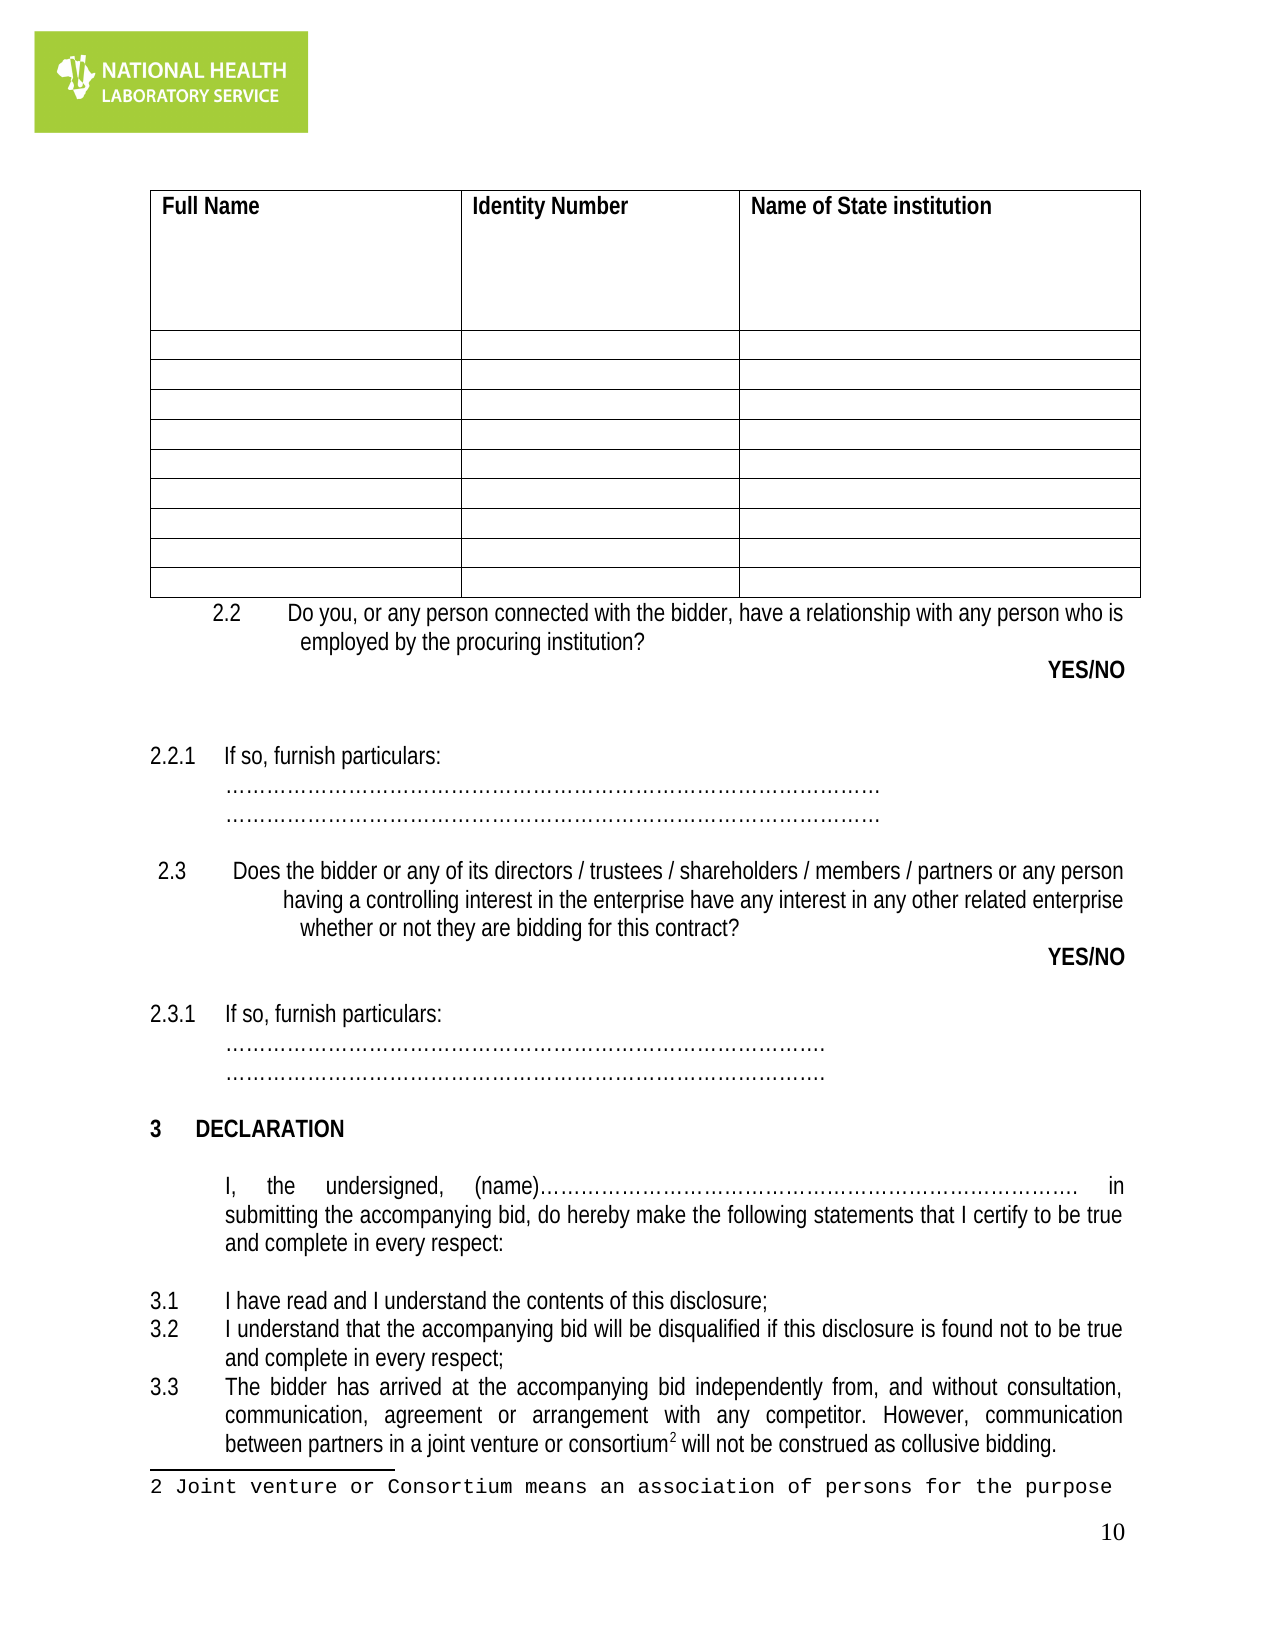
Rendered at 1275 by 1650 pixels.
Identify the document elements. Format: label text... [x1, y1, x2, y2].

text 3.3 The bidder has arrived at the accompanying bid independently from, and without consultation, communication, agreement or arrangement with any competitor. However, communication between partners in a joint venture or consortium will not be construed as collusive bidding. [150, 1372, 1125, 1457]
text ……………………………………………………………………………. [225, 1028, 1125, 1056]
table_cell [462, 450, 739, 478]
picture [34, 31, 309, 133]
table_header Full Name [151, 191, 461, 330]
text I, the undersigned, (name)……………………………………………………………………. in submitting the accompanying bid, do hereby make the following statements that I certify to be true and complete in every respect: [225, 1171, 1125, 1257]
text 2.2.1 If so, furnish particulars: [150, 741, 1125, 770]
table_cell [462, 331, 739, 359]
text …………………………………………………………………………………… [225, 799, 1125, 827]
table_cell [740, 450, 1140, 478]
table_header Name of State institution [740, 191, 1140, 330]
table_cell [462, 360, 739, 389]
text 2.3 Does the bidder or any of its directors / trustees / shareholders / members / partners or any person having a controlling interest in the enterprise have any interest in any other related enterprise whether or not they are bidding for this contract? YES/NO [150, 856, 1125, 971]
table_cell [462, 509, 739, 537]
table_cell [462, 390, 739, 419]
table_cell [462, 539, 739, 567]
table_cell [740, 331, 1140, 359]
table_cell [740, 420, 1140, 448]
table_cell [740, 568, 1140, 597]
table_cell [462, 568, 739, 597]
list If so, furnish particulars: [150, 999, 1125, 1028]
table_cell [151, 479, 461, 508]
table_cell [740, 360, 1140, 389]
table_cell [462, 420, 739, 448]
table_cell [740, 390, 1140, 419]
text 2.2 Do you, or any person connected with the bidder, have a relationship with any person who is employed by the procuring institution? YES/NO [150, 598, 1125, 684]
table_cell [151, 568, 461, 597]
text 3.2 I understand that the accompanying bid will be disqualified if this disclosure is found not to be true and complete in every respect; [150, 1314, 1125, 1372]
table_cell [151, 390, 461, 419]
text …………………………………………………………………………………… [225, 770, 1125, 799]
table_cell [151, 360, 461, 389]
table_cell [740, 509, 1140, 537]
table_cell [740, 539, 1140, 567]
table_cell [740, 479, 1140, 508]
table_cell [151, 509, 461, 537]
list DECLARATION [150, 1114, 1125, 1142]
table_cell [151, 450, 461, 478]
table_cell [151, 331, 461, 359]
table_header Identity Number [462, 191, 739, 330]
text 3.1 I have read and I understand the contents of this disclosure; [150, 1286, 1125, 1314]
table_cell [151, 539, 461, 567]
text ……………………………………………………………………………. [225, 1056, 1125, 1085]
table_cell [151, 420, 461, 448]
table_cell [462, 479, 739, 508]
